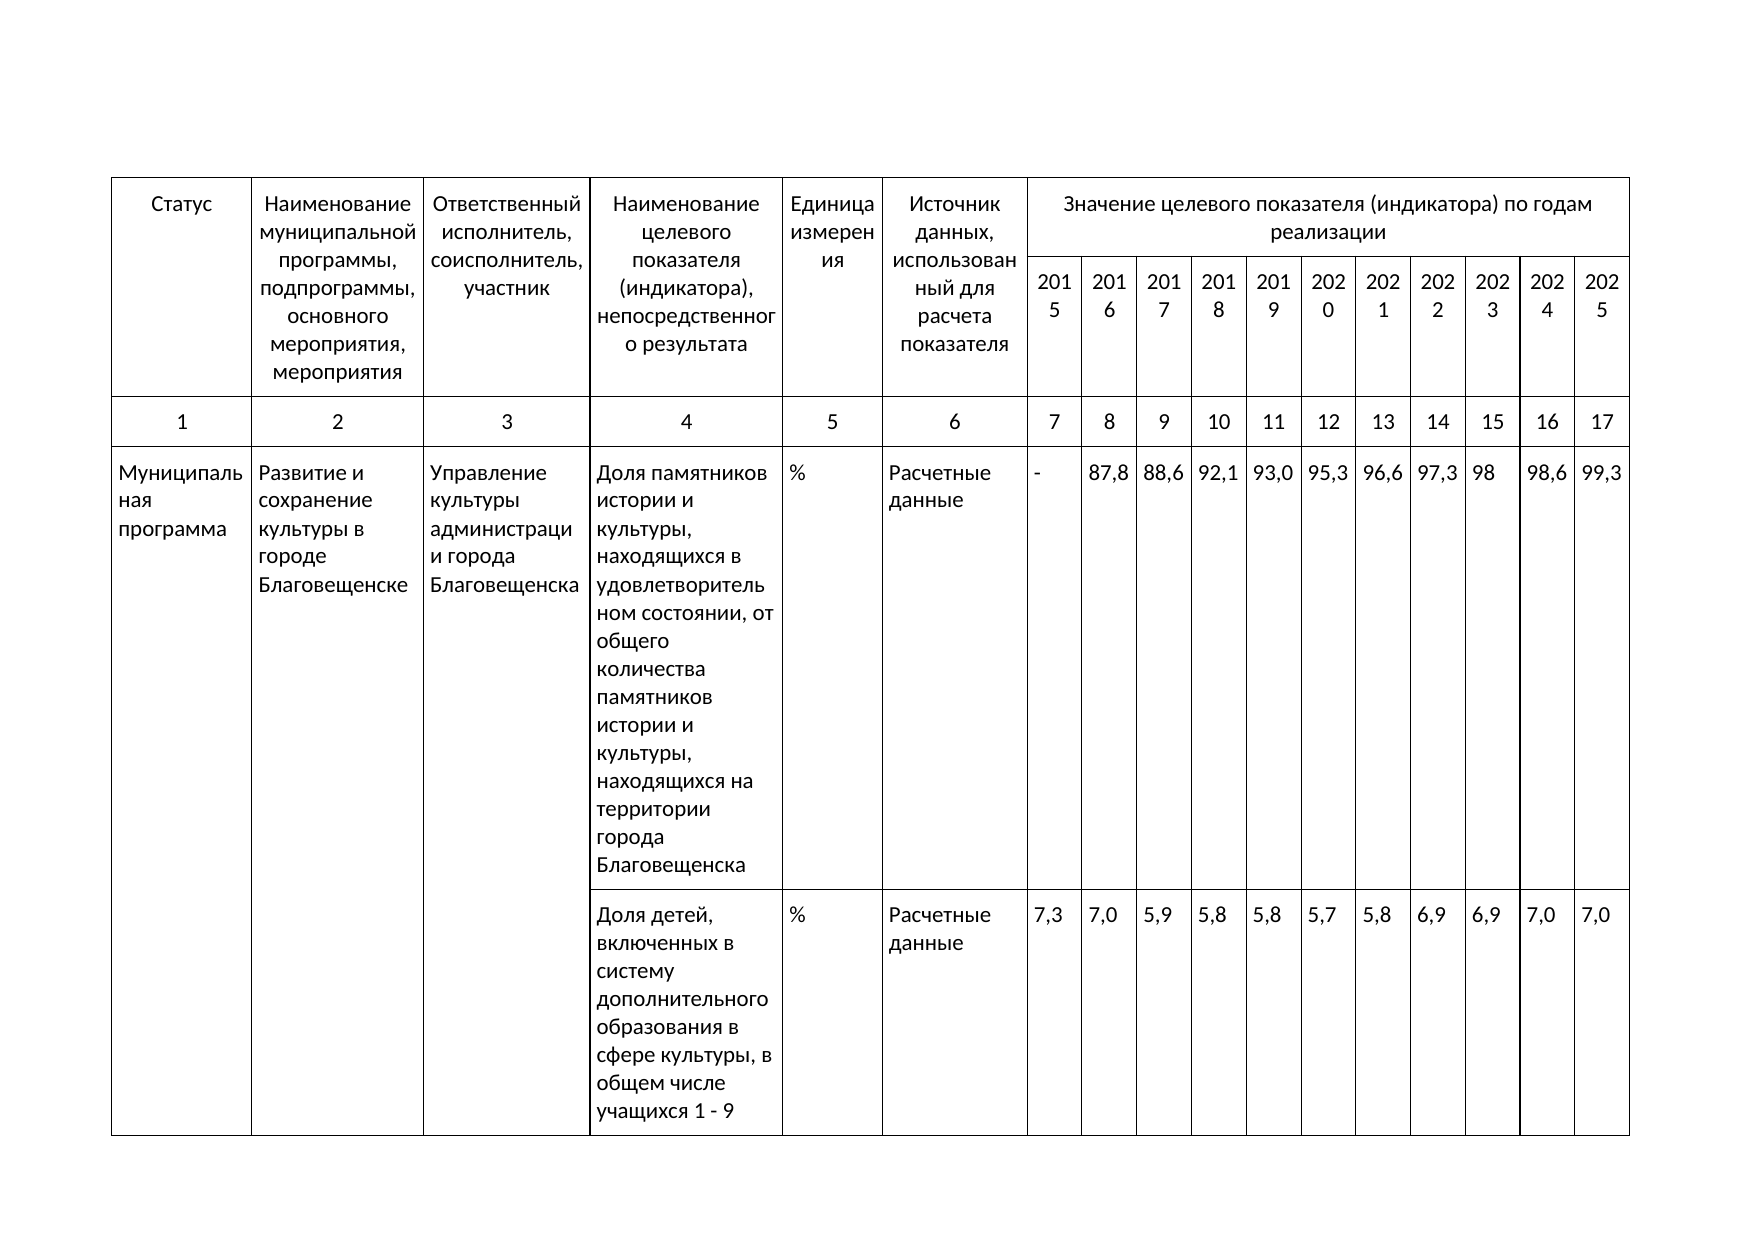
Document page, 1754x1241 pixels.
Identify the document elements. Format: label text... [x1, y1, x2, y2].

table_cell % [783, 890, 882, 1135]
table_header Наименование целевого показателя (индикатора), непосредственного результата [591, 178, 782, 396]
table_cell 2025 [1575, 257, 1629, 396]
table_cell 93,0 [1247, 447, 1301, 888]
table_cell 17 [1575, 397, 1629, 446]
table_header Источник данных, использованный для расчета показателя [883, 178, 1027, 396]
table_cell 96,6 [1356, 447, 1410, 888]
table_cell 5,8 [1356, 890, 1410, 1135]
table_cell 97,3 [1411, 447, 1465, 888]
table_cell 4 [591, 397, 782, 446]
table_cell - [1028, 447, 1081, 888]
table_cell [591, 890, 782, 1135]
table_header Статус [112, 178, 251, 396]
table_cell 2021 [1356, 257, 1410, 396]
table_cell 12 [1302, 397, 1355, 446]
table_cell 2015 [1028, 257, 1081, 396]
table_cell 5 [783, 397, 882, 446]
table_cell 2018 [1192, 257, 1246, 396]
table_cell Управление культуры администрации города Благовещенска [424, 447, 589, 1135]
table_header Единица измерения [783, 178, 882, 396]
table_cell 2016 [1082, 257, 1136, 396]
table_cell 2017 [1137, 257, 1191, 396]
table_cell Муниципальная программа [112, 447, 251, 1135]
table_cell 5,7 [1302, 890, 1355, 1135]
table_cell 15 [1466, 397, 1519, 446]
table_header Наименование муниципальной программы, подпрограммы, основного мероприятия, мероприятия [252, 178, 423, 396]
table_cell 13 [1356, 397, 1410, 446]
table_cell 7,0 [1521, 890, 1574, 1135]
table_cell 2023 [1466, 257, 1519, 396]
table_cell 6 [883, 397, 1027, 446]
table_cell 95,3 [1302, 447, 1355, 888]
table_cell Расчетные данные [883, 890, 1027, 1135]
table_cell 2022 [1411, 257, 1465, 396]
table_cell 7,3 [1028, 890, 1081, 1135]
table_cell Развитие и сохранение культуры в городе Благовещенске [252, 447, 423, 1135]
table_cell 2024 [1521, 257, 1574, 396]
table_cell 7 [1028, 397, 1081, 446]
table_cell 6,9 [1466, 890, 1519, 1135]
table_cell 1 [112, 397, 251, 446]
table_cell 6,9 [1411, 890, 1465, 1135]
table_cell 98,6 [1521, 447, 1574, 888]
table_cell 5,8 [1192, 890, 1246, 1135]
table_cell 11 [1247, 397, 1301, 446]
table_cell 88,6 [1137, 447, 1191, 888]
table_cell 3 [424, 397, 589, 446]
table_cell 7,0 [1082, 890, 1136, 1135]
table_cell 10 [1192, 397, 1246, 446]
table_header Ответственный исполнитель, соисполнитель, участник [424, 178, 589, 396]
table_cell Расчетные данные [883, 447, 1027, 888]
table_cell 92,1 [1192, 447, 1246, 888]
table_cell 7,0 [1575, 890, 1629, 1135]
table_cell 99,3 [1575, 447, 1629, 888]
table_cell Доля памятников истории и культуры, находящихся в удовлетворительном состоянии, от общего количества памятников истории и культуры, находящихся на территории города Благовещенска [591, 447, 782, 888]
table_cell % [783, 447, 882, 888]
table_cell 2019 [1247, 257, 1301, 396]
table_cell 5,9 [1137, 890, 1191, 1135]
table_cell 87,8 [1082, 447, 1136, 888]
table_cell 2 [252, 397, 423, 446]
table_cell 8 [1082, 397, 1136, 446]
table_cell 9 [1137, 397, 1191, 446]
table_cell 98 [1466, 447, 1519, 888]
table_cell 2020 [1302, 257, 1355, 396]
table_cell 16 [1521, 397, 1574, 446]
table_cell 14 [1411, 397, 1465, 446]
table_cell 5,8 [1247, 890, 1301, 1135]
table_header Значение целевого показателя (индикатора) по годам реализации [1028, 178, 1629, 256]
